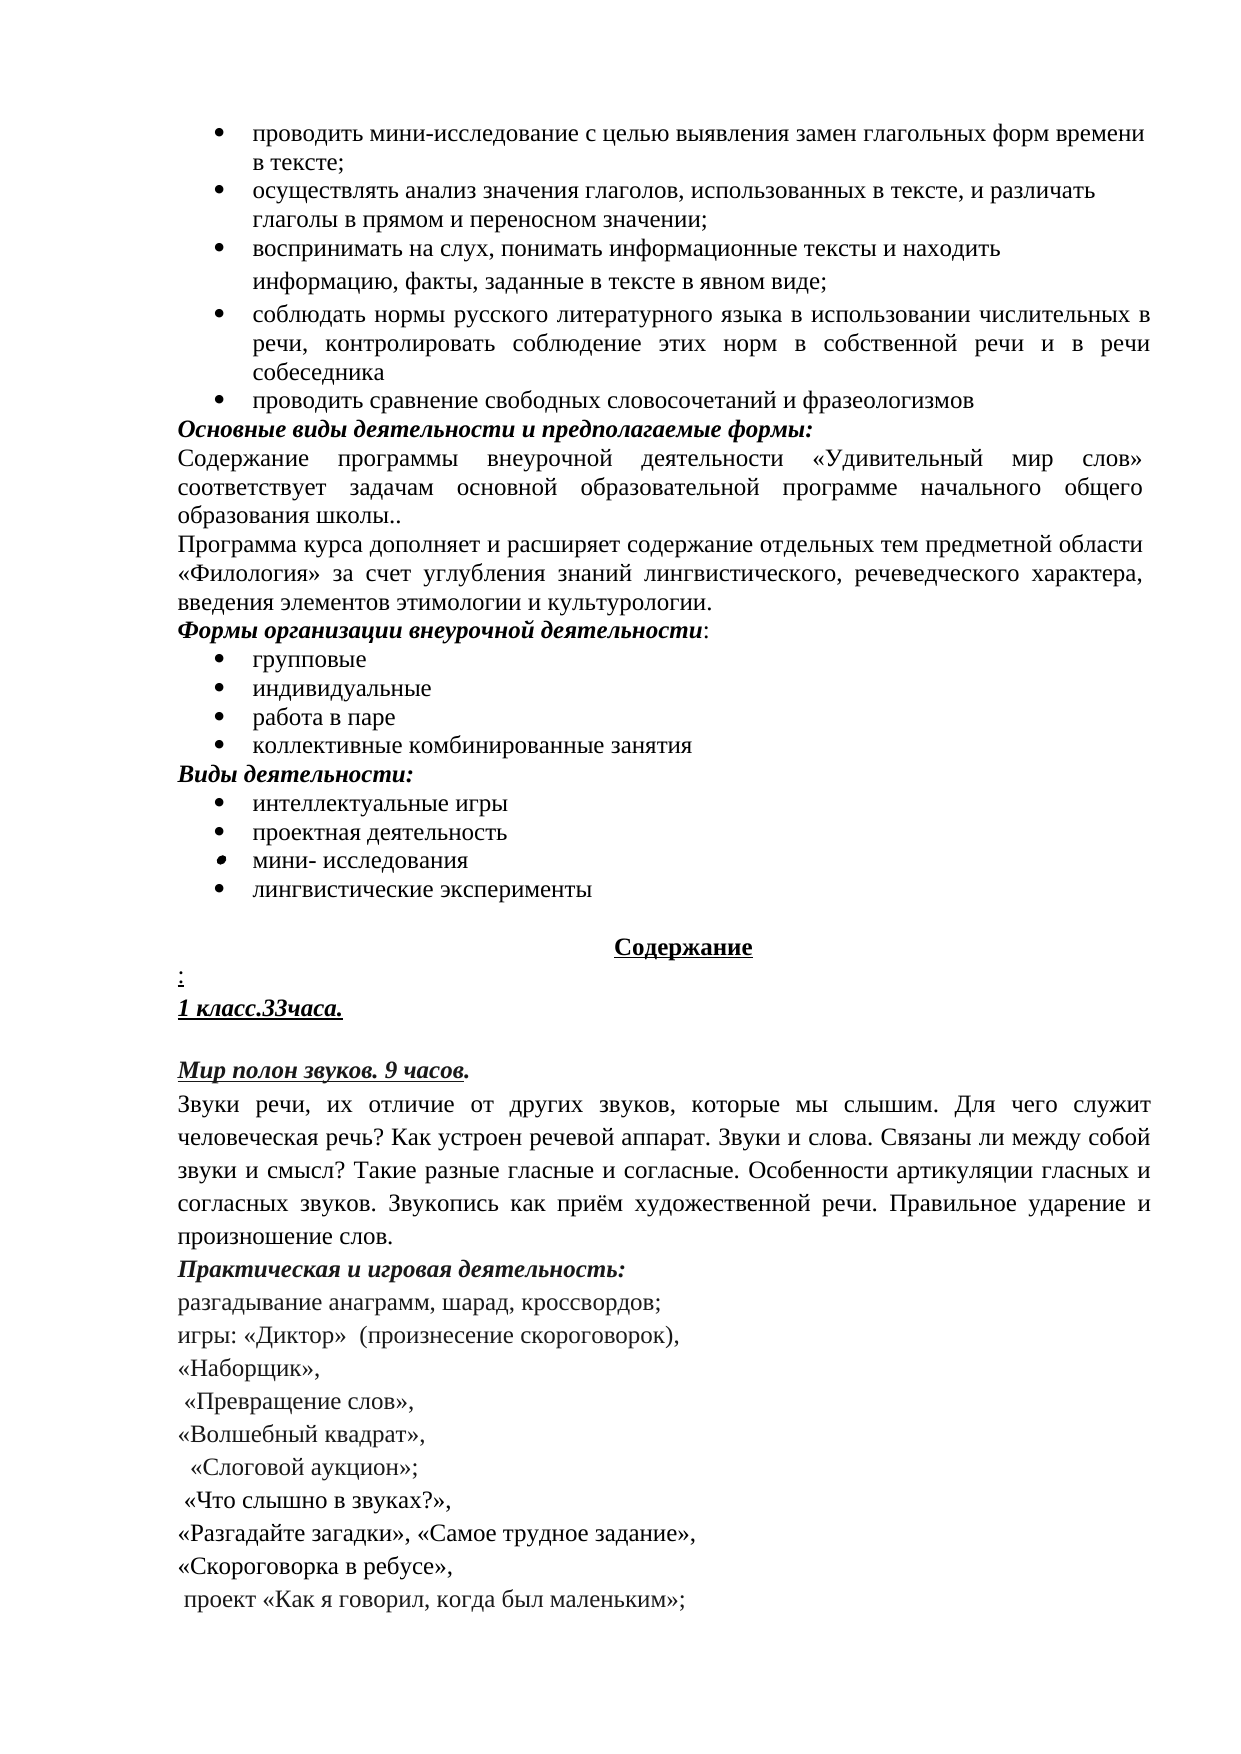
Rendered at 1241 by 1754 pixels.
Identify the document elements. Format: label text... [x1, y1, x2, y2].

text «Слоговой аукцион»; [177, 1452, 1152, 1481]
list проектная деятельность [215, 817, 1152, 845]
text Содержание программы внеурочной деятельности «Удивительный мир слов» соответствует задачам основной образовательной программе начального общего образования школы.. [177, 443, 1143, 529]
text «Превращение слов», [177, 1386, 1152, 1414]
text Виды деятельности: [177, 759, 1152, 788]
text «Разгадайте загадки», «Самое трудное задание», [177, 1518, 1152, 1547]
list групповые [215, 644, 1152, 673]
text 1 класс.33часа. [177, 993, 1152, 1022]
text Звуки речи, их отличие от других звуков, которые мы слышим. Для чего служит человеческая речь? Как устроен речевой аппарат. Звуки и слова. Связаны ли между собой звуки и смысл? Такие разные гласные и согласные. Особенности артикуляции гласных и согласных звуков. Звукопись как приём художественной речи. Правильное ударение и произношение слов. [177, 1089, 1152, 1249]
text разгадывание анаграмм, шарад, кроссвордов; [177, 1287, 1152, 1316]
list коллективные комбинированные занятия [215, 730, 1152, 759]
list воспринимать на слух, понимать информационные тексты и находить информацию, факты, заданные в тексте в явном виде; [215, 233, 1152, 295]
list мини- исследования [215, 845, 1152, 874]
list интеллектуальные игры [215, 788, 1152, 817]
text игры: «Диктор» (произнесение скороговорок), [177, 1320, 1152, 1348]
text : [177, 960, 1152, 989]
text Формы организации внеурочной деятельности: [177, 615, 1152, 644]
text «Наборщик», [177, 1353, 1152, 1382]
text Основные виды деятельности и предполагаемые формы: [177, 414, 1152, 443]
text Мир полон звуков. 9 часов. [177, 1056, 1152, 1084]
list индивидуальные [215, 673, 1152, 702]
text проект «Как я говорил, когда был маленьким»; [177, 1584, 1152, 1613]
text «Волшебный квадрат», [177, 1419, 1152, 1448]
text Содержание [215, 932, 1152, 960]
list соблюдать нормы русского литературного языка в использовании числительных в речи, контролировать соблюдение этих норм в собственной речи и в речи собеседника [215, 299, 1152, 385]
list работа в паре [215, 702, 1152, 730]
list проводить мини-исследование с целью выявления замен глагольных форм времени в тексте; [215, 118, 1152, 176]
text «Что слышно в звуках?», [177, 1485, 1152, 1514]
text «Скороговорка в ребусе», [177, 1551, 1152, 1580]
text Практическая и игровая деятельность: [177, 1254, 1152, 1282]
list лингвистические эксперименты [215, 874, 1152, 903]
list осуществлять анализ значения глаголов, использованных в тексте, и различать глаголы в прямом и переносном значении; [215, 176, 1152, 233]
list проводить сравнение свободных словосочетаний и фразеологизмов [215, 385, 1152, 414]
text Программа курса дополняет и расширяет содержание отдельных тем предметной области «Филология» за счет углубления знаний лингвистического, речеведческого характера, введения элементов этимологии и культурологии. [177, 529, 1143, 615]
